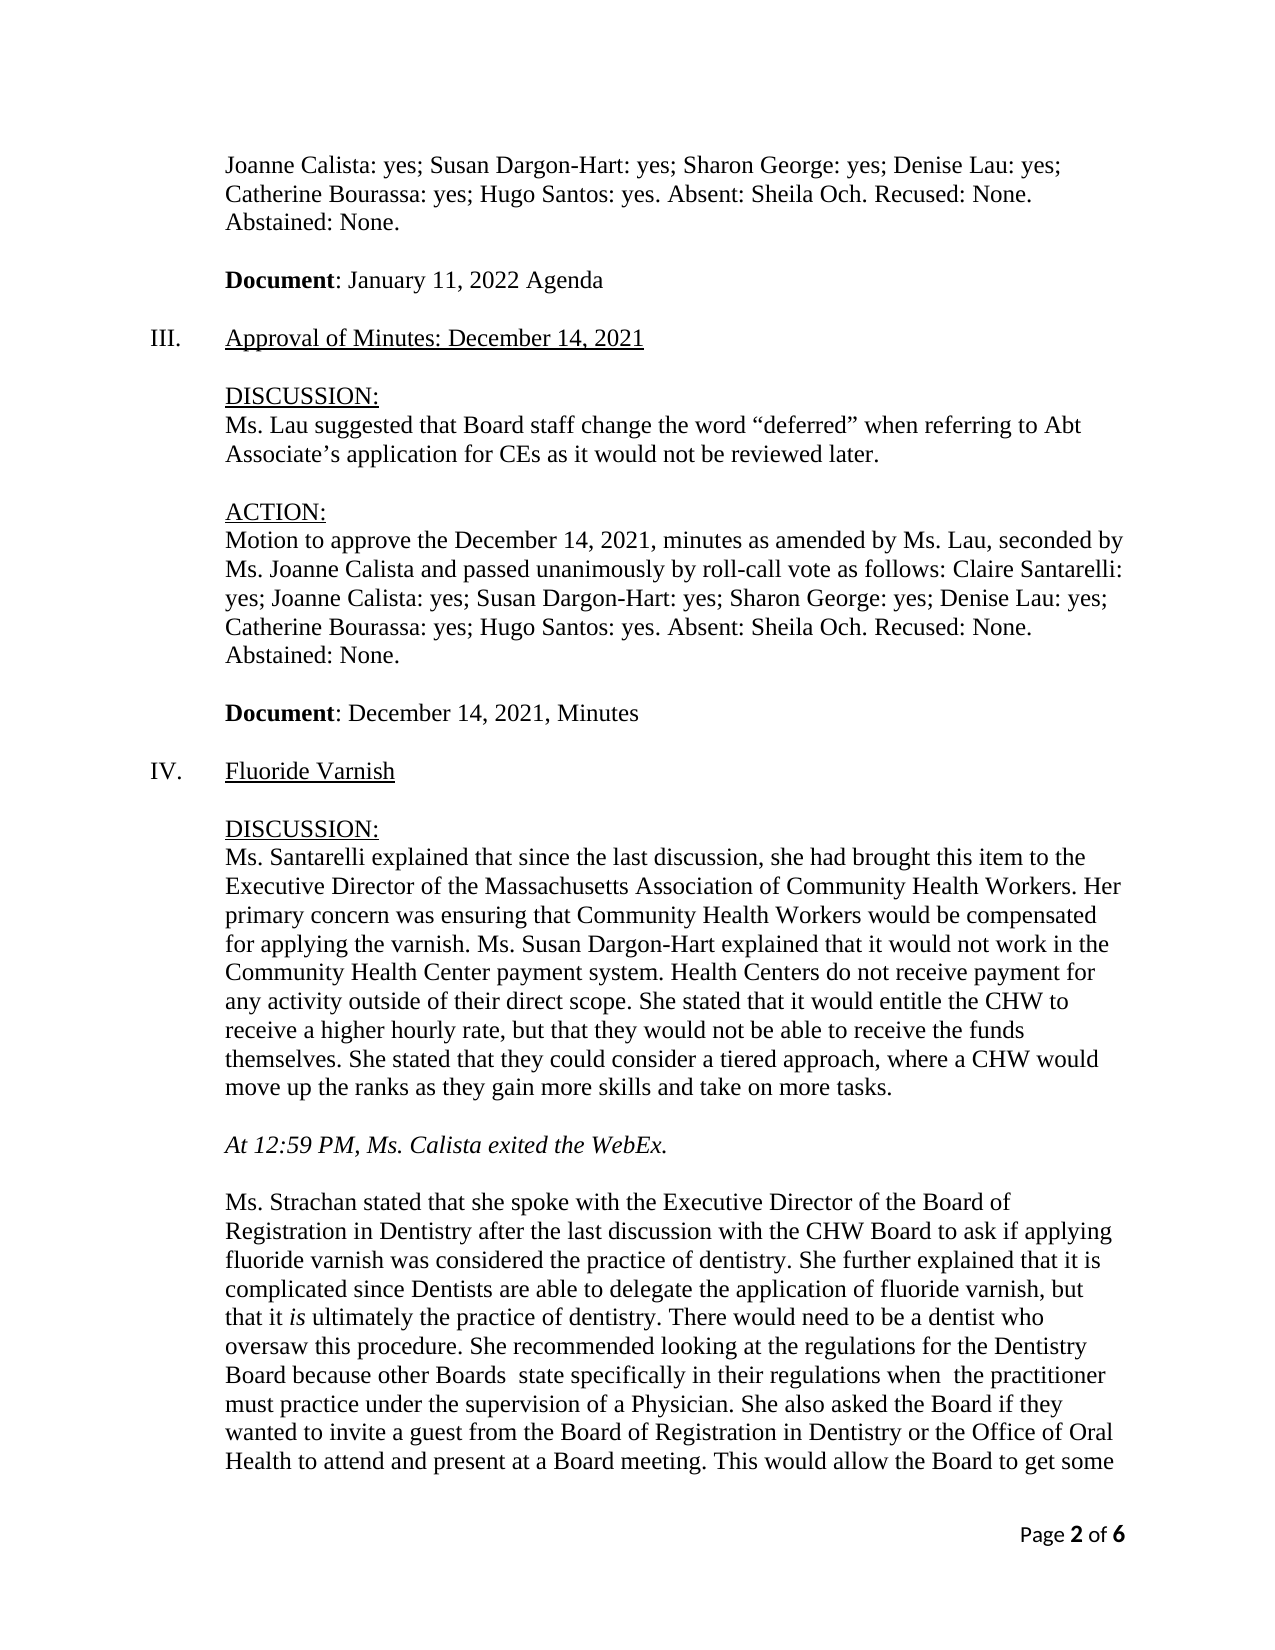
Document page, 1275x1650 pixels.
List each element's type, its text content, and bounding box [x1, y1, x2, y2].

text Document: January 11, 2022 Agenda [150, 265, 1125, 294]
list Approval of Minutes: December 14, 2021 [150, 323, 1125, 352]
text ACTION: Motion to approve the December 14, 2021, minutes as amended by Ms. Lau, seconded by Ms. Joanne Calista and passed unanimously by roll-call vote as follows: Claire Santarelli: yes; Joanne Calista: yes; Susan Dargon-Hart: yes; Sharon George: yes; Denise Lau: yes; Catherine Bourassa: yes; Hugo Santos: yes. Absent: Sheila Och. Recused: None. Abstained: None. [225, 497, 1125, 669]
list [150, 756, 1125, 1475]
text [225, 150, 1125, 236]
text DISCUSSION: Ms. Lau suggested that Board staff change the word “deferred” when referring to Abt Associate’s application for CEs as it would not be reviewed later. [225, 381, 1125, 467]
text Document: December 14, 2021, Minutes [225, 698, 1125, 727]
